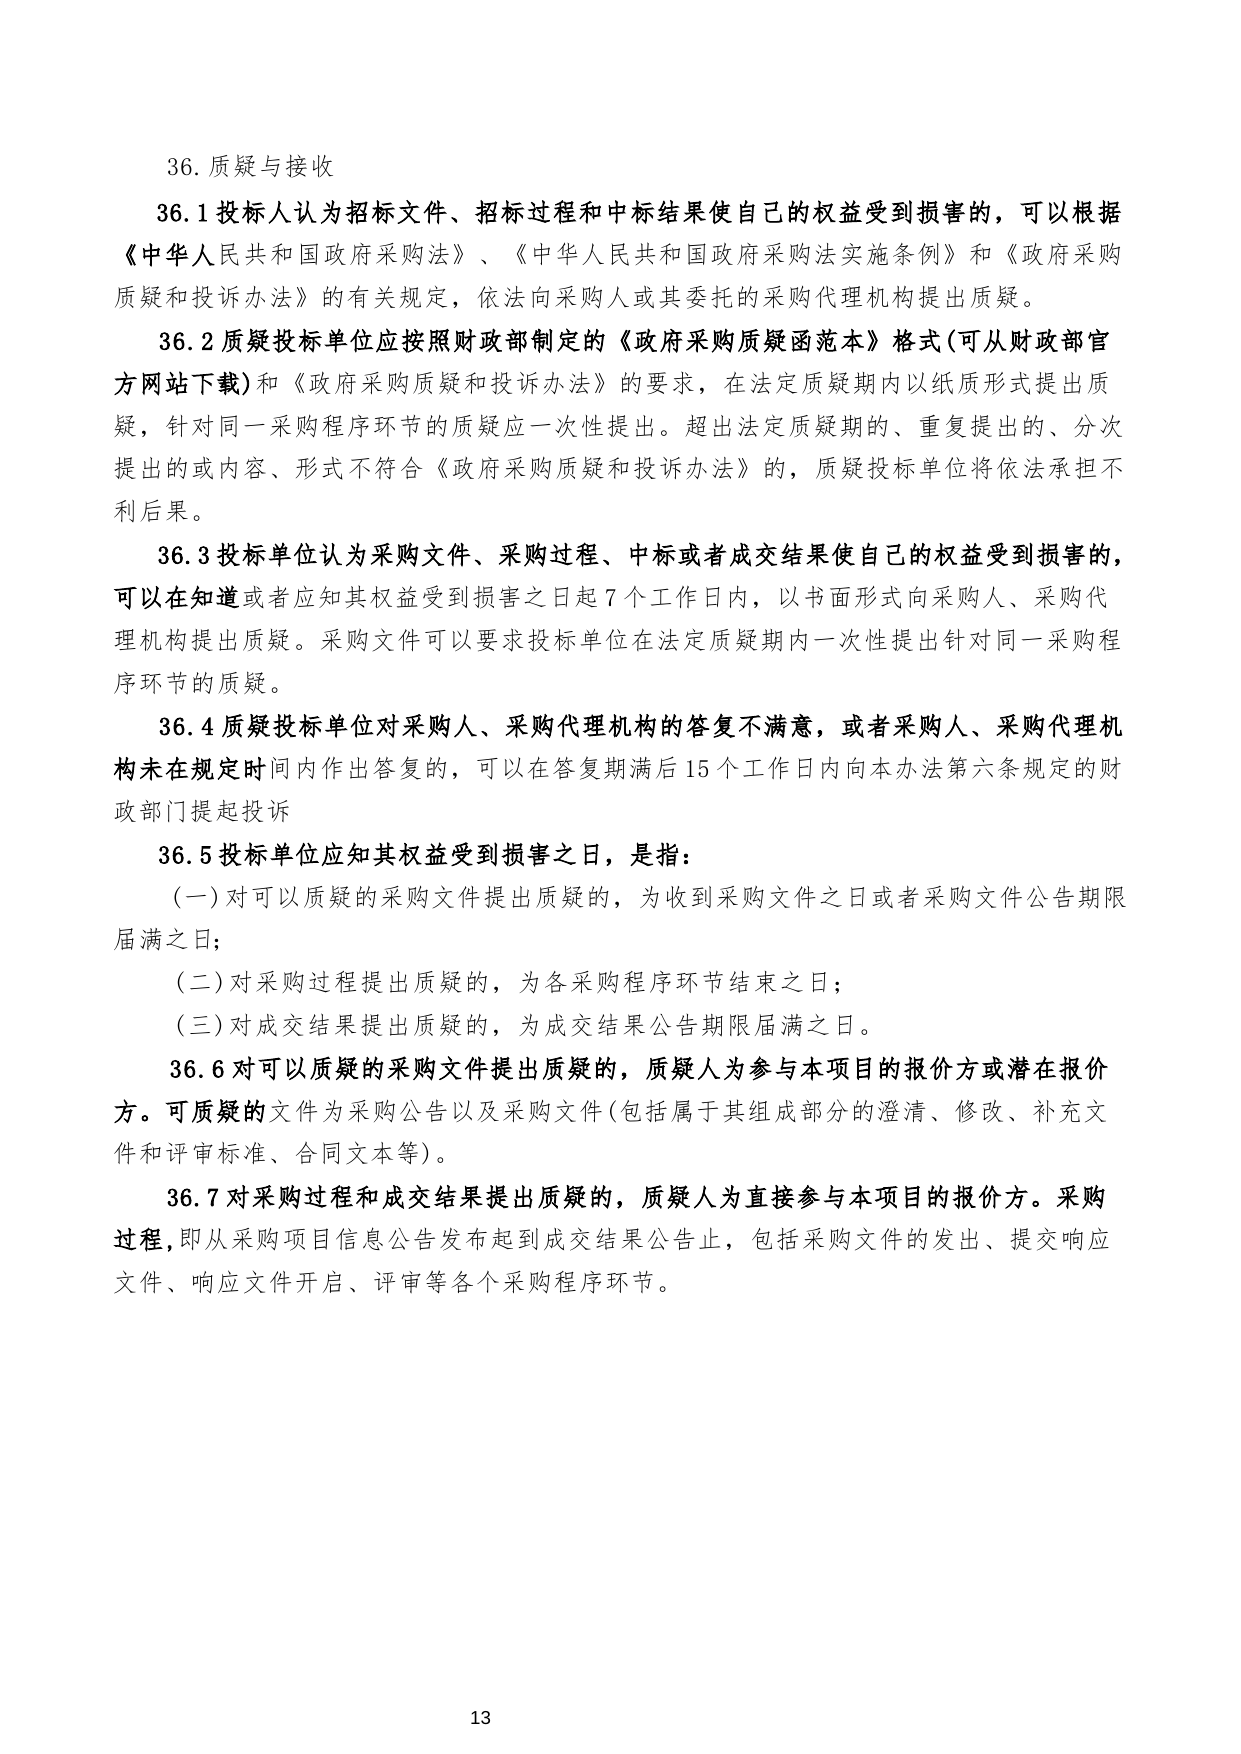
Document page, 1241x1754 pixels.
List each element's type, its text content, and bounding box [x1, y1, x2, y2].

text 36.3投标单位认为采购文件、采购过程、中标或者成交结果使自己的权益受到损害的，可以在知道或者应知其权益受到损害之日起7个工作日内，以书面形式向采购人、采购代理机构提出质疑。采购文件可以要求投标单位在法定质疑期内一次性提出针对同一采购程序环节的质疑。 [112, 538, 1128, 696]
text (一)对可以质疑的采购文件提出质疑的，为收到采购文件之日或者采购文件公告期限届满之日； [112, 881, 1128, 952]
text (三)对成交结果提出质疑的，为成交结果公告期限届满之日。 [112, 1009, 1128, 1038]
text 36.7对采购过程和成交结果提出质疑的，质疑人为直接参与本项目的报价方。采购过程,即从采购项目信息公告发布起到成交结果公告止，包括采购文件的发出、提交响应文件、响应文件开启、评审等各个采购程序环节。 [112, 1181, 1128, 1295]
text 36.5投标单位应知其权益受到损害之日，是指： [112, 838, 1128, 867]
text 36.2质疑投标单位应按照财政部制定的《政府采购质疑函范本》格式(可从财政部官方网站下载)和《政府采购质疑和投诉办法》的要求，在法定质疑期内以纸质形式提出质疑，针对同一采购程序环节的质疑应一次性提出。超出法定质疑期的、重复提出的、分次提出的或内容、形式不符合《政府采购质疑和投诉办法》的，质疑投标单位将依法承担不利后果。 [112, 324, 1128, 524]
text 36.6对可以质疑的采购文件提出质疑的，质疑人为参与本项目的报价方或潜在报价方。可质疑的文件为采购公告以及采购文件(包括属于其组成部分的澄清、修改、补充文件和评审标准、合同文本等)。 [112, 1052, 1128, 1166]
text 36.质疑与接收 [112, 150, 1128, 181]
text 36.1投标人认为招标文件、招标过程和中标结果使自己的权益受到损害的，可以根据《中华人民共和国政府采购法》、《中华人民共和国政府采购法实施条例》和《政府采购质疑和投诉办法》的有关规定，依法向采购人或其委托的采购代理机构提出质疑。 [112, 196, 1128, 310]
text 36.4质疑投标单位对采购人、采购代理机构的答复不满意，或者采购人、采购代理机构未在规定时间内作出答复的，可以在答复期满后15个工作日内向本办法第六条规定的财政部门提起投诉 [112, 710, 1128, 824]
text (二)对采购过程提出质疑的，为各采购程序环节结束之日； [112, 967, 1128, 995]
